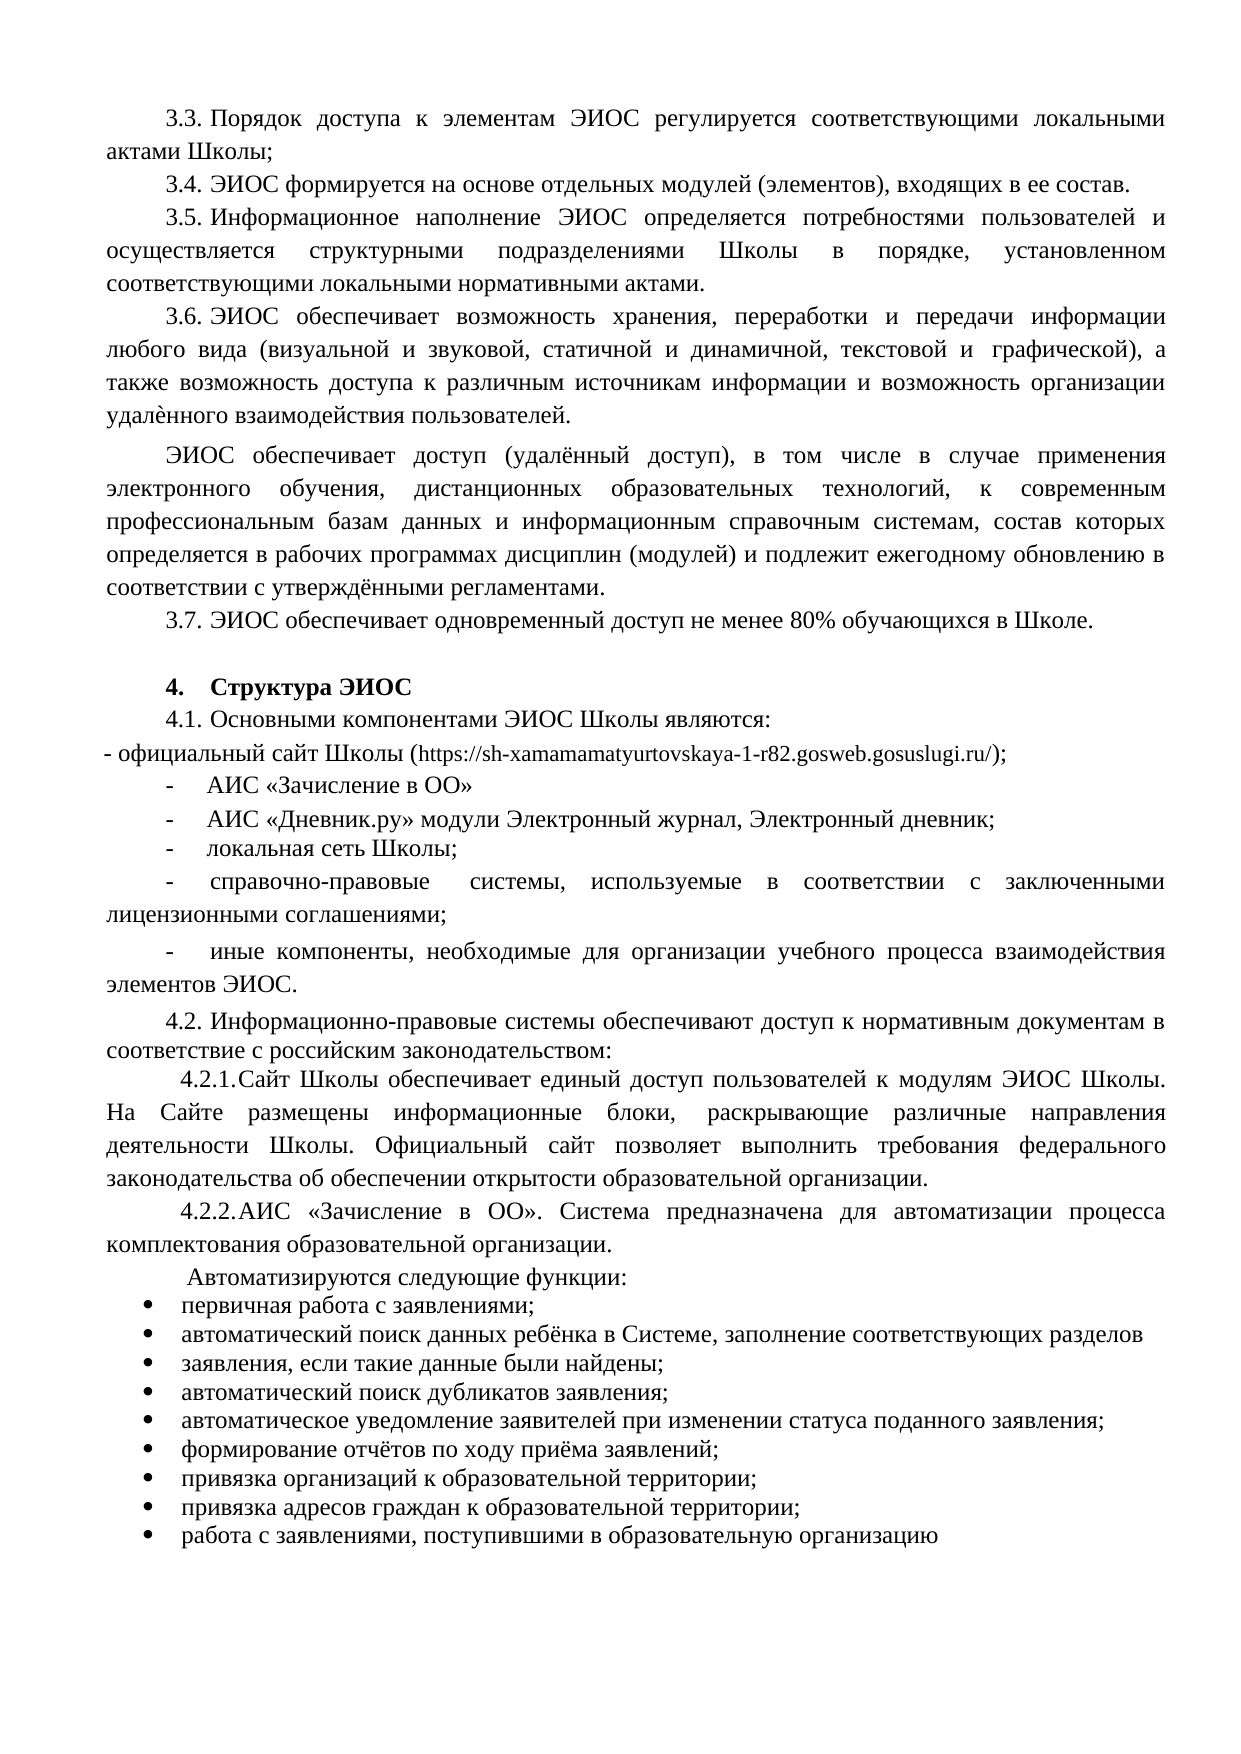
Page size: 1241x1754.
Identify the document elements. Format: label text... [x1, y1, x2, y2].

list справочно-правовые системы, используемые в соответствии с заключенными лицензионными соглашениями; [106, 866, 1166, 928]
list Основными компонентами ЭИОС Школы являются: [106, 704, 1166, 733]
text Автоматизируются следующие функции: [106, 1262, 1166, 1291]
list ЭИОС обеспечивает одновременный доступ не менее 80% обучающихся в Школе. [106, 605, 1166, 634]
list автоматический поиск данных ребёнка в Системе, заполнение соответствующих разделов [144, 1319, 1166, 1348]
list первичная работа с заявлениями; [144, 1291, 1166, 1319]
subtitle Структура ЭИОС [106, 672, 1166, 701]
text ЭИОС обеспечивает доступ (удалённый доступ), в том числе в случае применения электронного обучения, дистанционных образовательных технологий, к современным профессиональным базам данных и информационным справочным системам, состав которых определяется в рабочих программах дисциплин (модулей) и подлежит ежегодному обновлению в соответствии с утверждёнными регламентами. [106, 440, 1166, 601]
list АИС «Зачисление в ОО». Система предназначена для автоматизации процесса комплектования образовательной организации. [106, 1196, 1166, 1257]
list автоматический поиск дубликатов заявления; [144, 1377, 1166, 1406]
list АИС «Дневник.ру» модули Электронный журнал, Электронный дневник; [106, 804, 1166, 833]
list АИС «Зачисление в ОО» [106, 771, 1166, 799]
list заявления, если такие данные были найдены; [144, 1348, 1166, 1377]
list привязка организаций к образовательной территории; [144, 1463, 1166, 1492]
list автоматическое уведомление заявителей при изменении статуса поданного заявления; [144, 1406, 1166, 1434]
list официальный сайт Школы (https://sh-xamamamatyurtovskaya-1-r82.gosweb.gosuslugi.ru/); [103, 738, 1166, 766]
list Сайт Школы обеспечивает единый доступ пользователей к модулям ЭИОС Школы. На Сайте размещены информационные блоки, раскрывающие различные направления деятельности Школы. Официальный сайт позволяет выполнить требования федерального законодательства об обеспечении открытости образовательной организации. [106, 1064, 1166, 1191]
list работа с заявлениями, поступившими в образовательную организацию [144, 1521, 1166, 1549]
list ЭИОС обеспечивает возможность хранения, переработки и передачи информации любого вида (визуальной и звуковой, статичной и динамичной, текстовой и графической), а также возможность доступа к различным источникам информации и возможность организации удалѐнного взаимодействия пользователей. [106, 301, 1166, 429]
list иные компоненты, необходимые для организации учебного процесса взаимодействия элементов ЭИОС. [106, 936, 1166, 998]
list формирование отчётов по ходу приёма заявлений; [144, 1434, 1166, 1463]
list локальная сеть Школы; [106, 833, 1166, 862]
list ЭИОС формируется на основе отдельных модулей (элементов), входящих в ее состав. [106, 169, 1166, 198]
list Порядок доступа к элементам ЭИОС регулируется соответствующими локальными актами Школы; [106, 103, 1166, 165]
list Информационно-правовые системы обеспечивают доступ к нормативным документам в соответствие с российским законодательством: [106, 1006, 1166, 1064]
list привязка адресов граждан к образовательной территории; [144, 1492, 1166, 1521]
list Информационное наполнение ЭИОС определяется потребностями пользователей и осуществляется структурными подразделениями Школы в порядке, установленном соответствующими локальными нормативными актами. [106, 202, 1166, 297]
